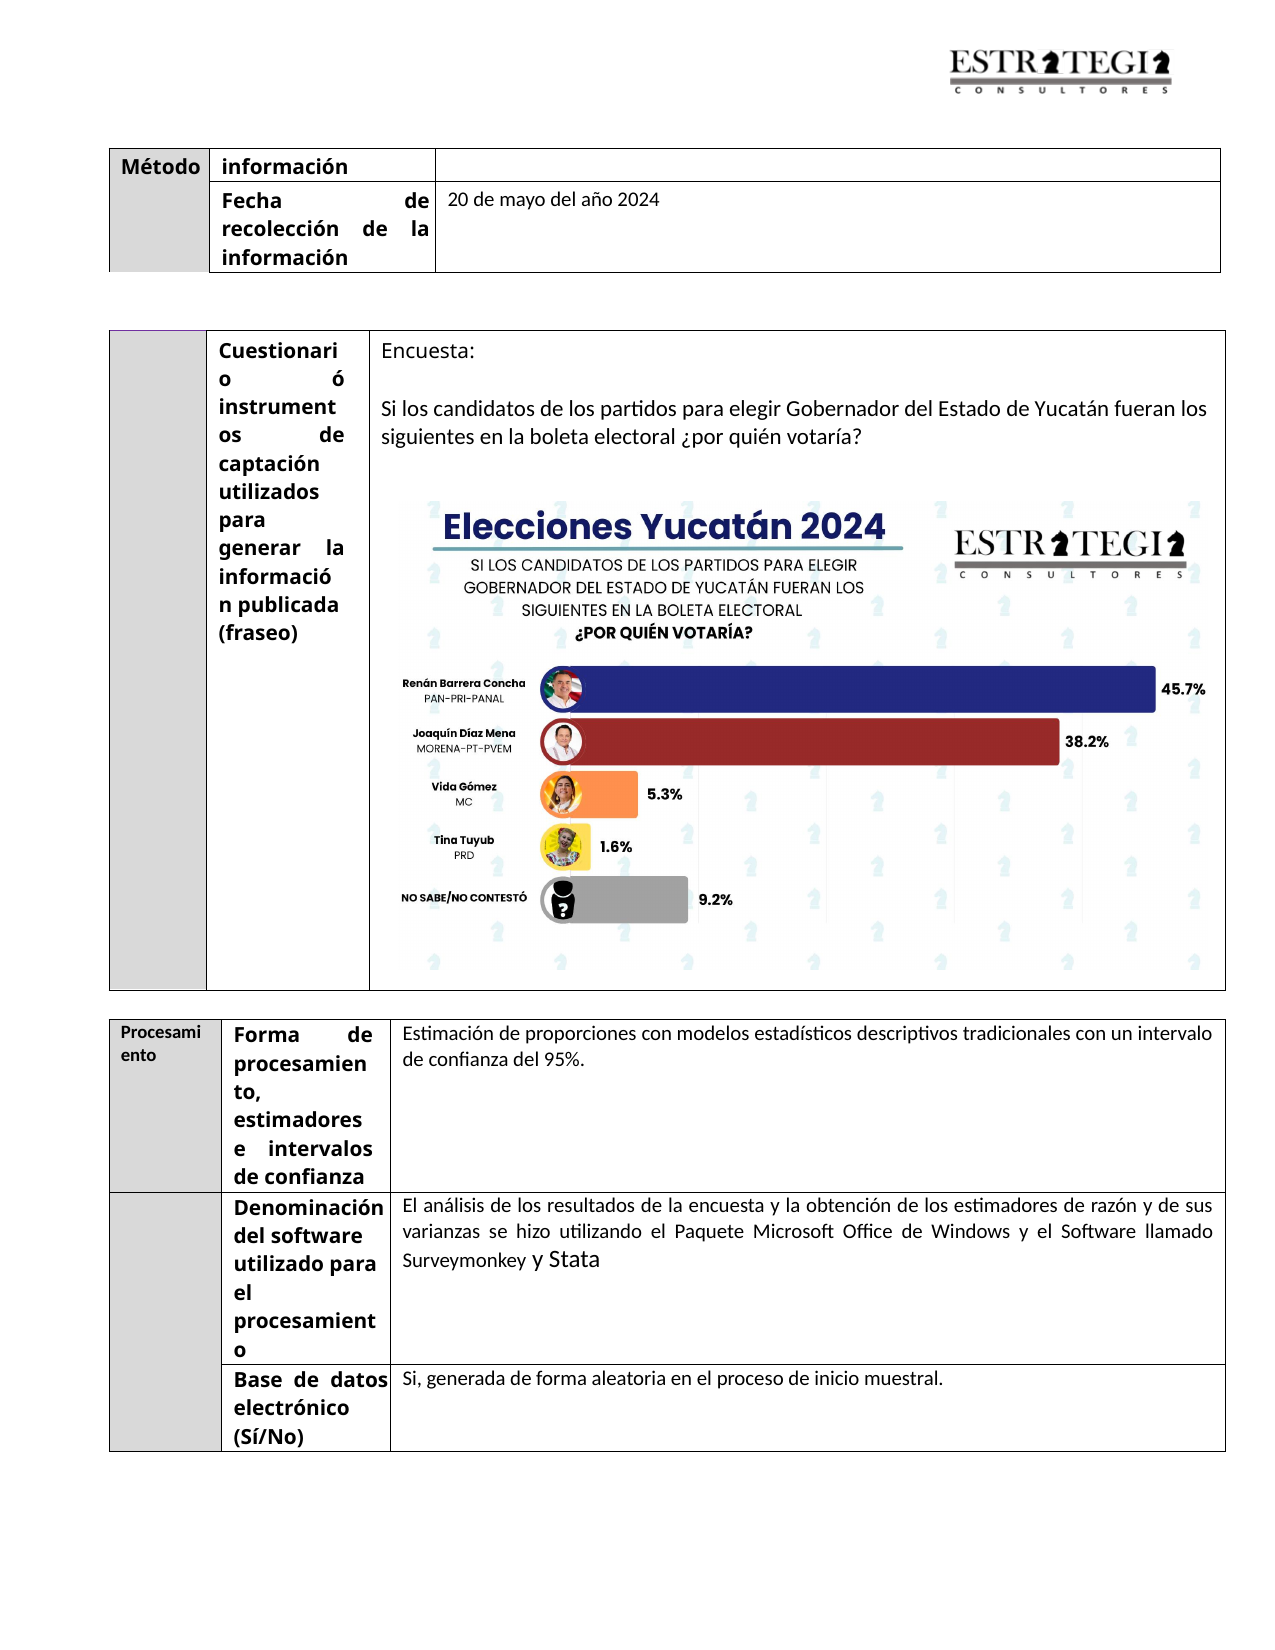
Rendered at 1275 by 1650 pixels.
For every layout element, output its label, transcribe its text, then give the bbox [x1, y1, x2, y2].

table_cell Método [110, 149, 209, 272]
table_cell Base de datos electrónico (Sí/No) [222, 1365, 390, 1451]
table_cell Denominación del software utilizado para el procesamiento [222, 1193, 390, 1364]
table_header Estimación de proporciones con modelos estadísticos descriptivos tradicionales con un intervalo de confianza del 95%. [391, 1020, 1225, 1192]
table_header [110, 331, 206, 989]
table_header Procesami ento [110, 1020, 221, 1192]
picture [397, 501, 1208, 970]
table_cell [110, 1193, 221, 1451]
table_cell El análisis de los resultados de la encuesta y la obtención de los estimadores de razón y de sus varianzas se hizo utilizando el Paquete Microsoft Office de Windows y el Software llamado Surveymonkey y Stata [391, 1193, 1225, 1364]
table_header Forma de procesamiento, estimadores e intervalos de confianza [222, 1020, 390, 1192]
table_cell Si, generada de forma aleatoria en el proceso de inicio muestral. [391, 1365, 1225, 1451]
table_header Cuestionario ó instrumentos de captación utilizados para generar la información publicada (fraseo) [207, 331, 369, 989]
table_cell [436, 149, 1220, 181]
table_cell Fecha de recolección de la información [210, 182, 435, 272]
table_header Encuesta: Si los candidatos de los partidos para elegir Gobernador del Estado de Yucatán fueran los siguientes en la boleta electoral ¿por quién votaría? [370, 331, 1225, 989]
table_cell 20 de mayo del año 2024 [436, 182, 1220, 272]
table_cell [210, 149, 435, 181]
picture [927, 32, 1176, 102]
